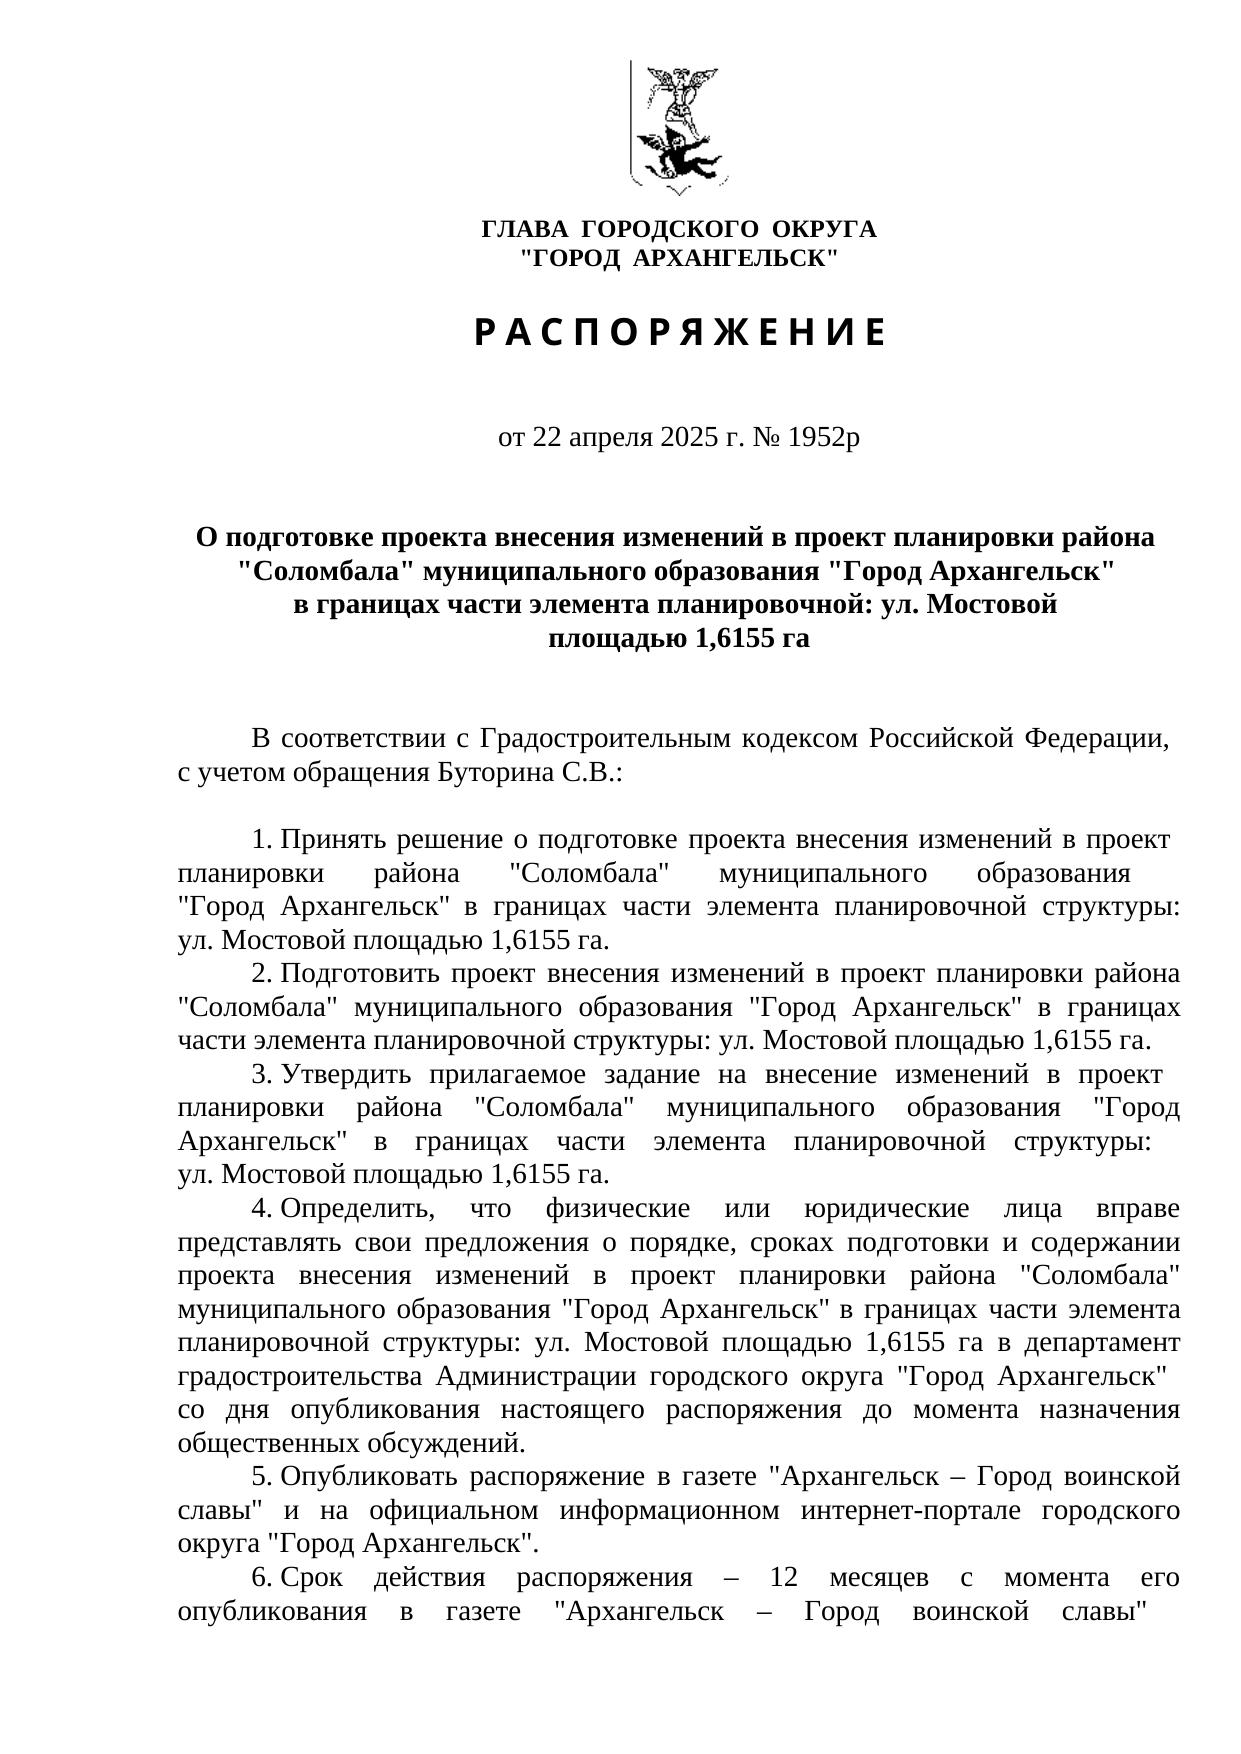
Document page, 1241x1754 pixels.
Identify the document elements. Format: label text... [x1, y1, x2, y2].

text 4. Определить, что физические или юридические лица вправе представлять свои предложения о порядке, сроках подготовки и содержании проекта внесения изменений в проект планировки района "Соломбала" муниципального образования "Город Архангельск" в границах части элемента планировочной структуры: ул. Мостовой площадью 1,6155 га в департамент градостроительства Администрации городского округа "Город Архангельск" со дня опубликования настоящего распоряжения до момента назначения общественных обсуждений. [177, 1190, 1181, 1458]
text РАСПОРЯЖЕНИЕ [177, 305, 1181, 356]
text 1. Принять решение о подготовке проекта внесения изменений в проект планировки района "Соломбала" муниципального образования "Город Архангельск" в границах части элемента планировочной структуры: ул. Мостовой площадью 1,6155 га. [177, 821, 1181, 955]
text 5. Опубликовать распоряжение в газете "Архангельск – Город воинской славы" и на официальном информационном интернет-портале городского округа "Город Архангельск". [177, 1458, 1181, 1559]
text В соответствии с Градостроительным кодексом Российской Федерации, с учетом обращения Буторина С.В.: [177, 721, 1181, 788]
text 3. Утвердить прилагаемое задание на внесение изменений в проект планировки района "Соломбала" муниципального образования "Город Архангельск" в границах части элемента планировочной структуры: ул. Мостовой площадью 1,6155 га. [177, 1056, 1181, 1190]
text 2. Подготовить проект внесения изменений в проект планировки района "Соломбала" муниципального образования "Город Архангельск" в границах части элемента планировочной структуры: ул. Мостовой площадью 1,6155 га. [177, 955, 1181, 1056]
text О подготовке проекта внесения изменений в проект планировки района "Соломбала" муниципального образования "Город Архангельск" в границах части элемента планировочной: ул. Мостовой площадью 1,6155 га [177, 519, 1181, 653]
text ГЛАВА ГОРОДСКОГО ОКРУГА "ГОРОД АРХАНГЕЛЬСК" [177, 214, 1181, 305]
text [177, 1559, 1181, 1626]
text от 22 апреля 2025 г. № 1952р [177, 419, 1181, 452]
